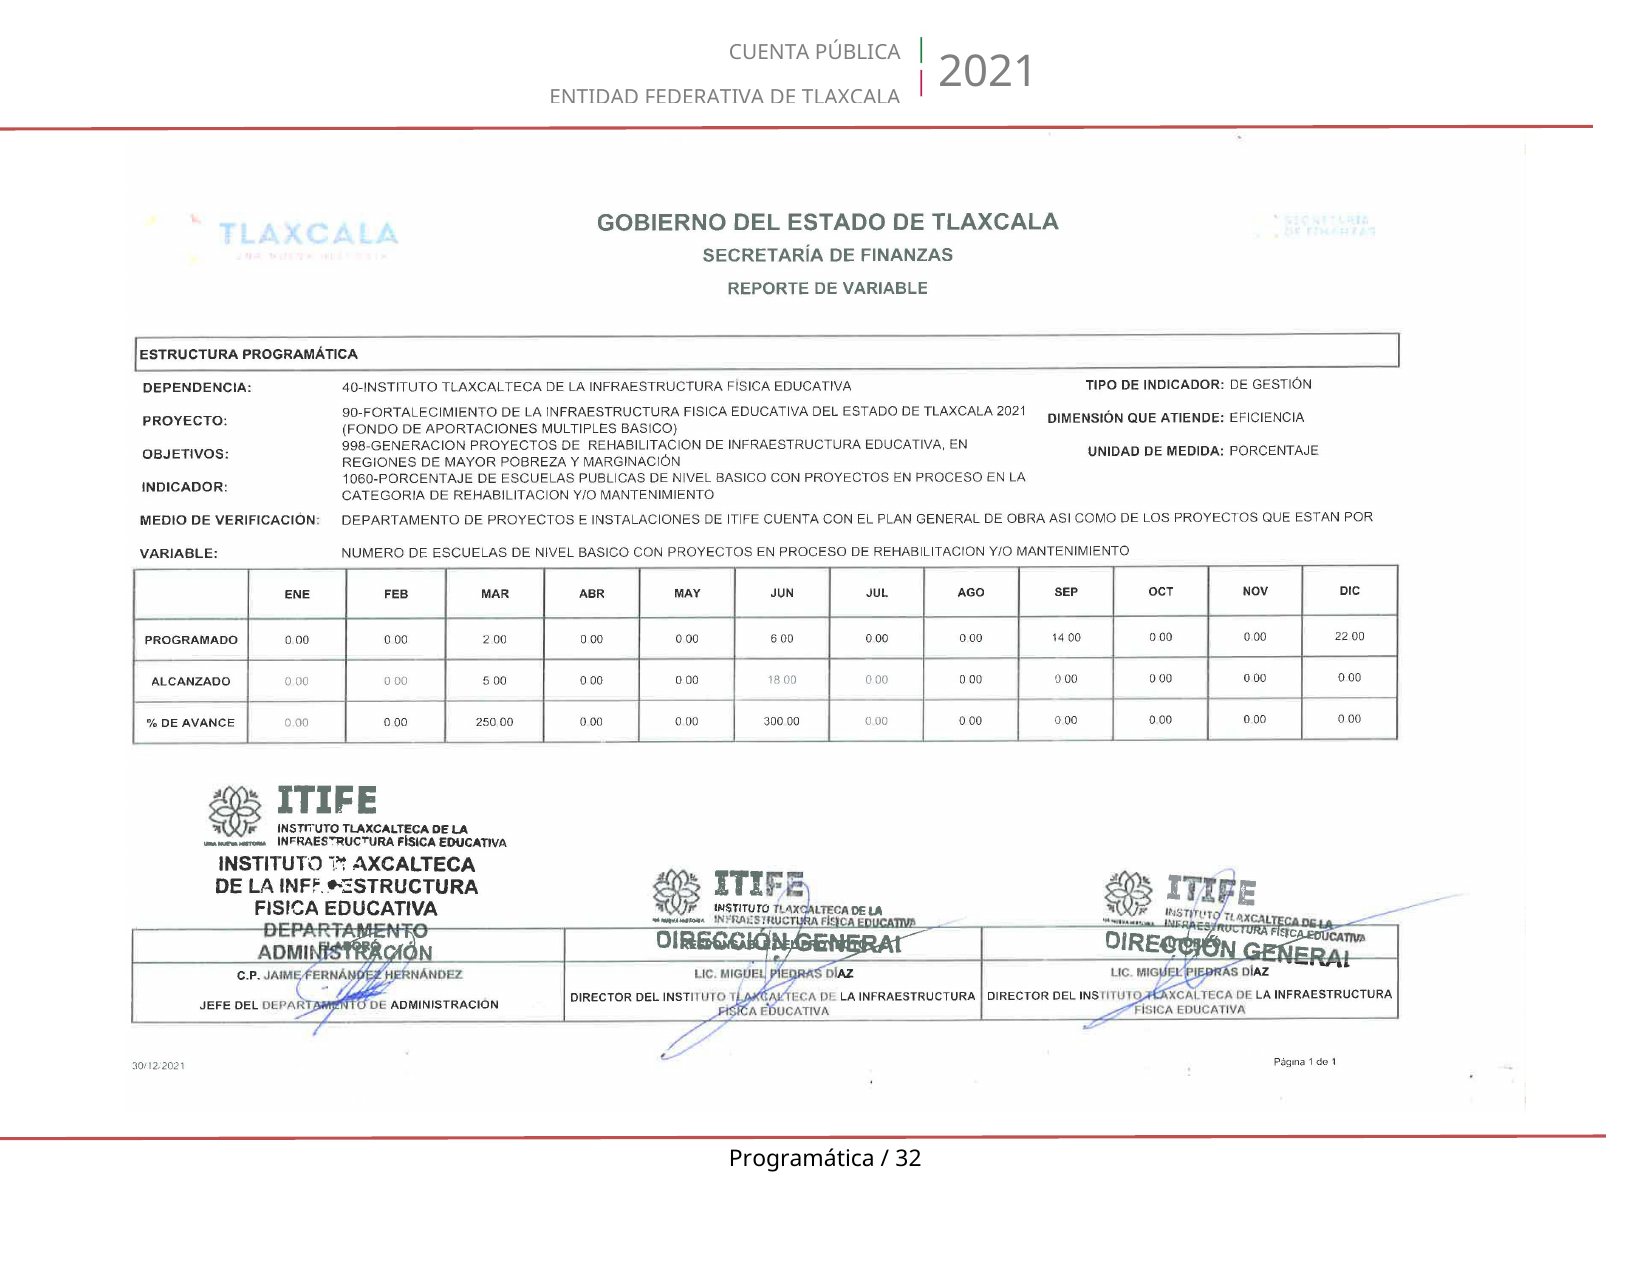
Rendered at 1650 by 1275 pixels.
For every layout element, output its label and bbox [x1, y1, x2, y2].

picture [124, 132, 1526, 1115]
picture [915, 28, 932, 99]
